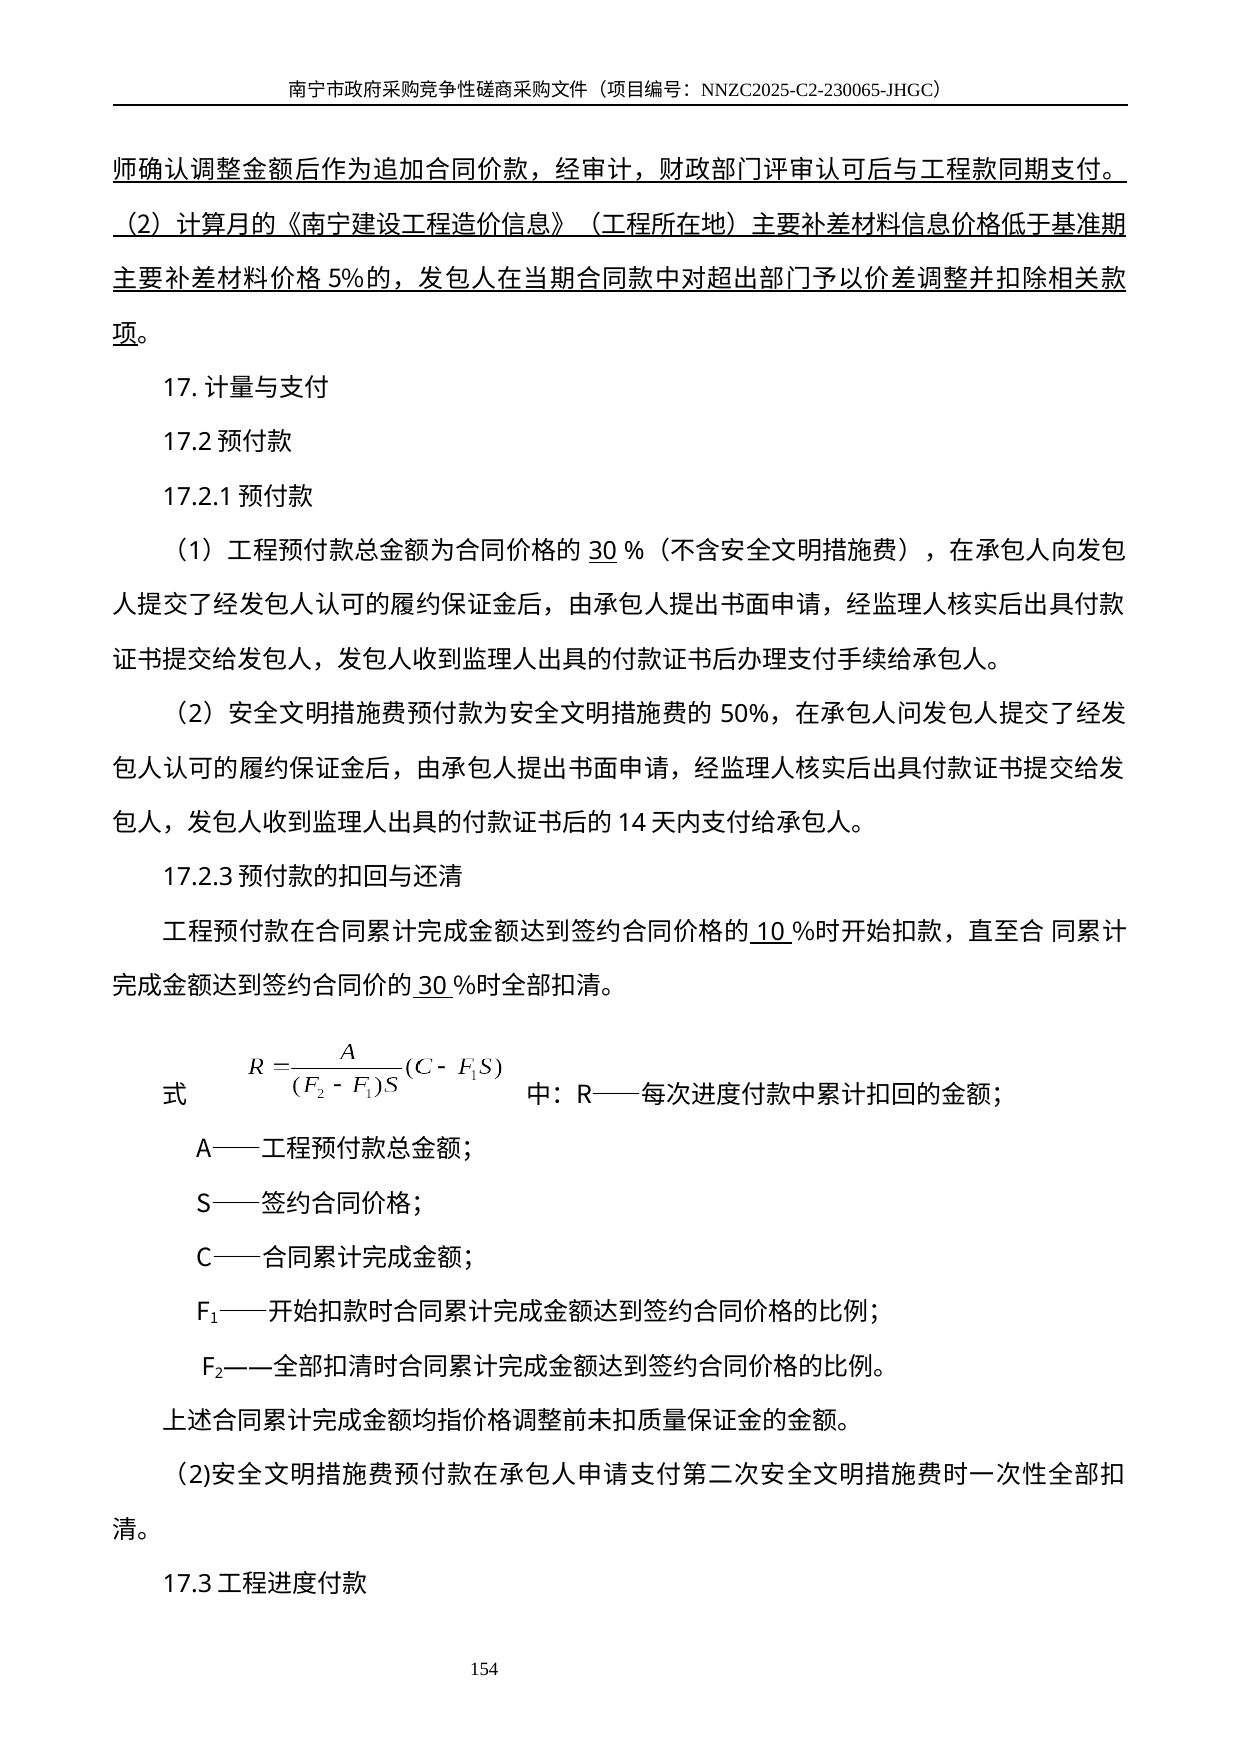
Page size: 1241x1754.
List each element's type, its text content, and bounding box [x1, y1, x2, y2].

text 式中：R——每次进度付款中累计扣回的金额； [112, 1074, 1128, 1111]
subtitle 17. 计量与支付 [112, 367, 1128, 404]
text S——签约合同价格； [112, 1183, 1128, 1219]
list （1）工程预付款总金额为合同价格的30 %（不含安全文明措施费），在承包人向发包人提交了经发包人认可的履约保证金后，由承包人提出书面申请，经监理人核实后出具付款证书提交给发包人，发包人收到监理人出具的付款证书后办理支付手续给承包人。 [112, 531, 1128, 676]
text F1——开始扣款时合同累计完成金额达到签约合同价格的比例； [112, 1292, 1128, 1328]
text 工程预付款在合同累计完成金额达到签约合同价格的 10 %时开始扣款，直至合 同累计完成金额达到签约合同价的 30 %时全部扣清。 [112, 911, 1128, 1002]
subtitle 17.2预付款 [112, 422, 1128, 458]
text F2——全部扣清时合同累计完成金额达到签约合同价格的比例。 [112, 1346, 1128, 1382]
text A——工程预付款总金额； [112, 1129, 1128, 1165]
subtitle 17.3工程进度付款 [112, 1564, 1128, 1600]
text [112, 150, 1128, 349]
list （2)安全文明措施费预付款在承包人申请支付第二次安全文明措施费时一次性全部扣清。 [112, 1455, 1128, 1546]
list 17.2.3预付款的扣回与还清 [112, 857, 1128, 893]
text 17.2.1预付款 [112, 476, 1128, 512]
list （2）安全文明措施费预付款为安全文明措施费的50%，在承包人问发包人提交了经发包人认可的履约保证金后，由承包人提出书面申请，经监理人核实后出具付款证书提交给发包人，发包人收到监理人出具的付款证书后的14天内支付给承包人。 [112, 694, 1128, 839]
text 上述合同累计完成金额均指价格调整前未扣质量保证金的金额。 [112, 1401, 1128, 1437]
text C——合同累计完成金额； [112, 1237, 1128, 1274]
